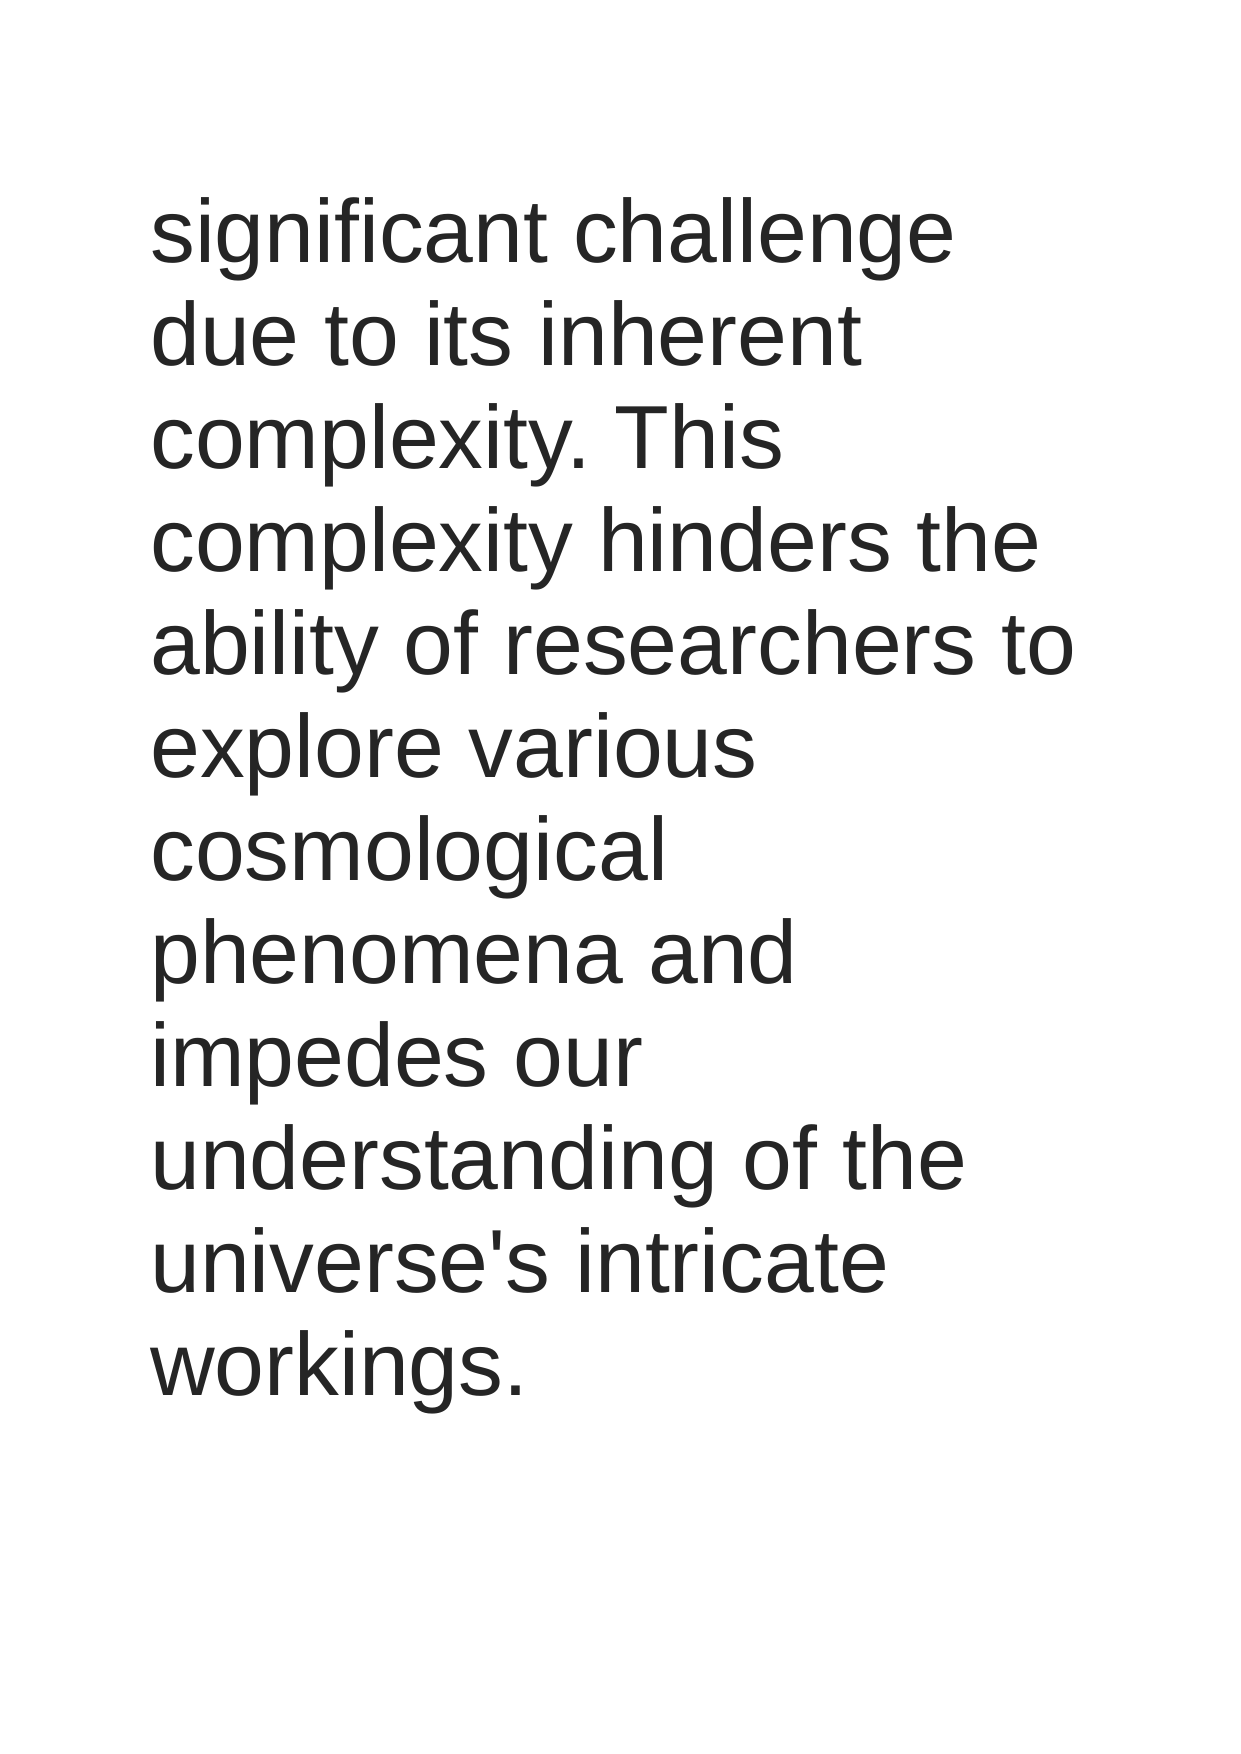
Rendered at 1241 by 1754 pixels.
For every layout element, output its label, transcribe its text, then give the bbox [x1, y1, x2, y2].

text significant challenge due to its inherent complexity. This complexity hinders the ability of researchers to explore various cosmological phenomena and impedes our understanding of the universe's intricate workings. [150, 184, 1090, 1420]
